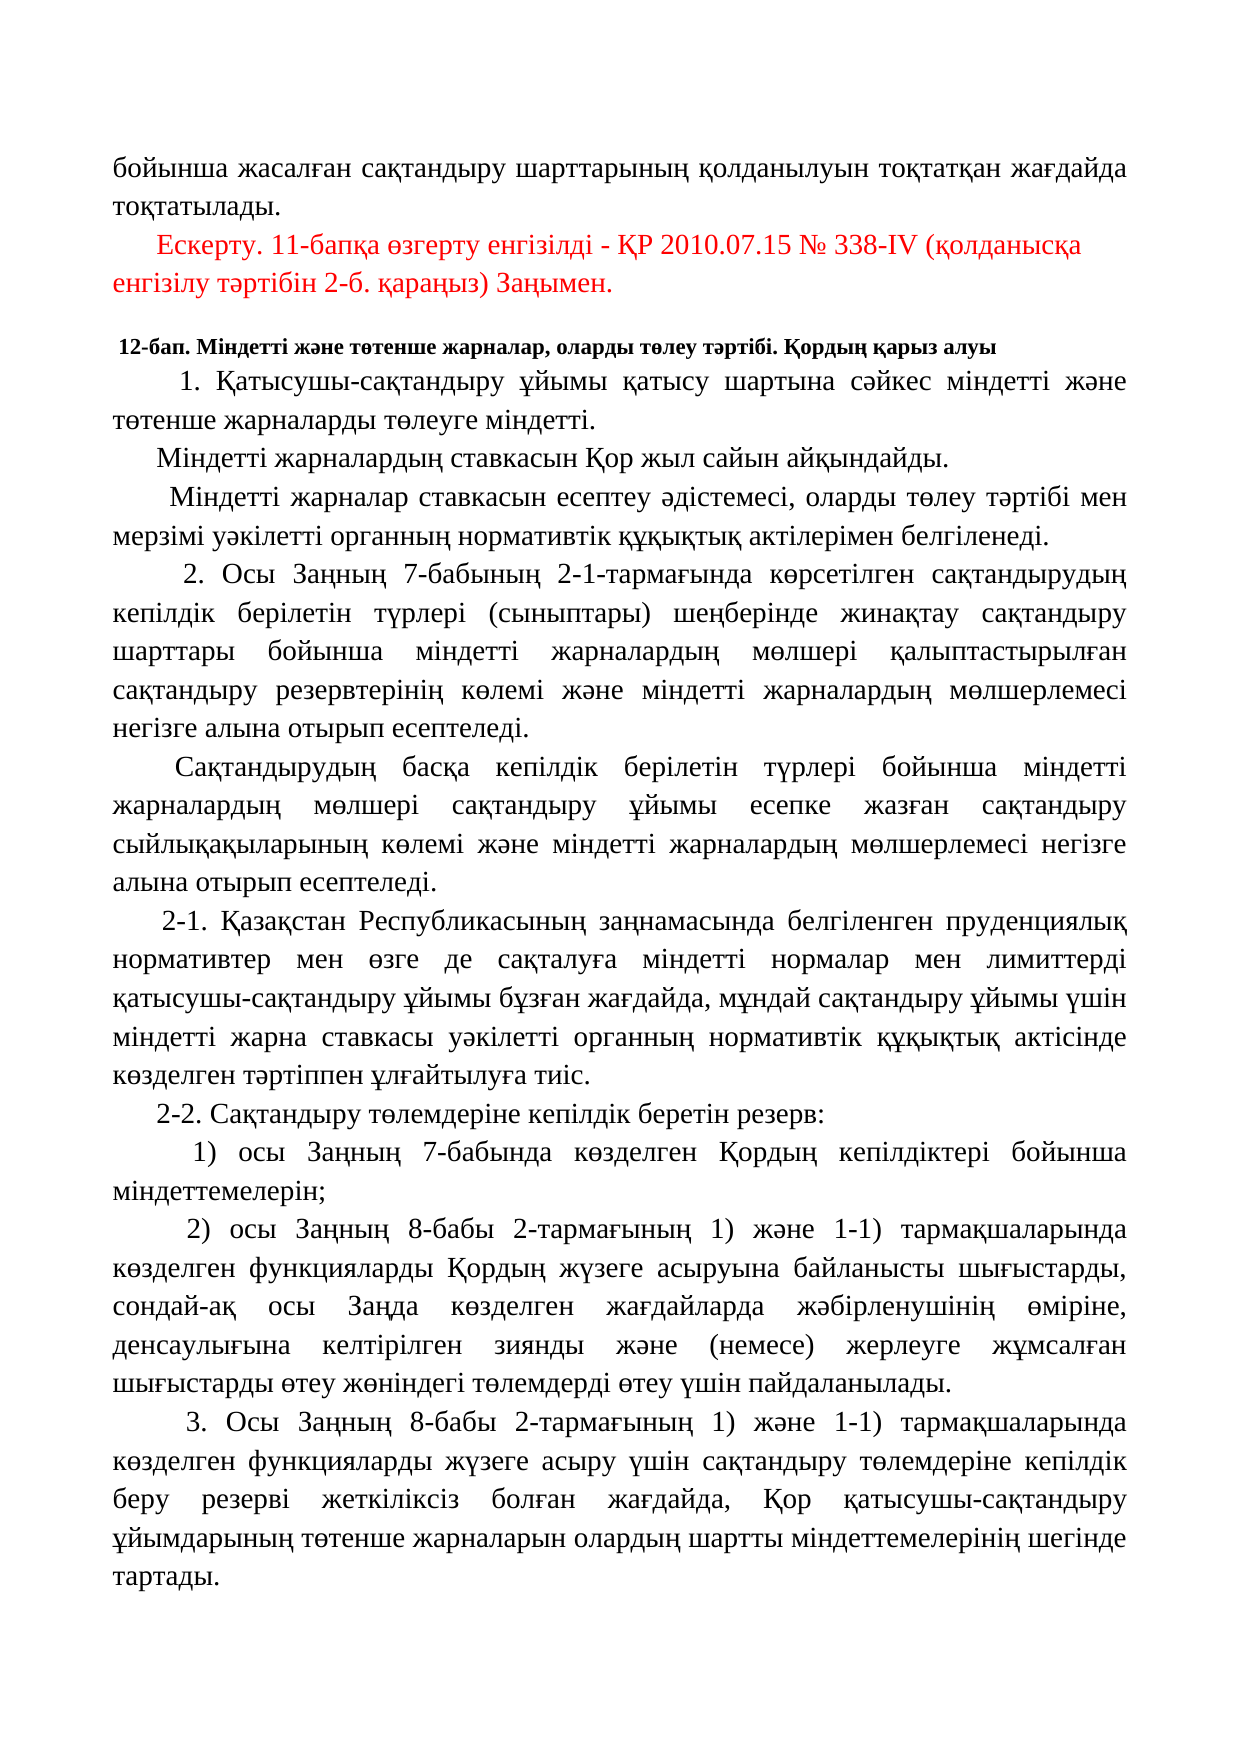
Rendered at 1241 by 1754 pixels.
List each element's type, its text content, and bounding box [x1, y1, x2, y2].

text 2-1. Қазақстан Республикасының заңнамасында белгіленген пруденциялық нормативтер мен өзге де сақталуға міндетті нормалар мен лимиттерді қатысушы-сақтандыру ұйымы бұзған жағдайда, мұндай сақтандыру ұйымы үшін міндетті жарна ставкасы уәкілетті органның нормативтік құқықтық актісінде көзделген тәртіппен ұлғайтылуға тиіс. [112, 903, 1128, 1091]
text Міндетті жарналар ставкасын есептеу әдістемесі, оларды төлеу тәртібі мен мерзімі уәкілетті органның нормативтік құқықтық актілерімен белгіленеді. [112, 479, 1128, 551]
text Міндетті жарналардың ставкасын Қор жыл сайын айқындайды. [112, 441, 1128, 474]
text 1. Қатысушы-сақтандыру ұйымы қатысу шартына сәйкес міндетті және төтенше жарналарды төлеуге міндетті. [112, 363, 1128, 436]
text Сақтандырудың басқа кепілдік берілетін түрлері бойынша міндетті жарналардың мөлшері сақтандыру ұйымы есепке жазған сақтандыру сыйлықақыларының көлемі және міндетті жарналардың мөлшерлемесі негізге алына отырып есептеледі. [112, 749, 1128, 898]
text 1) осы Заңның 7-бабында көзделген Қордың кепілдіктері бойынша міндеттемелерін; [112, 1134, 1128, 1206]
text 3. Осы Заңның 8-бабы 2-тармағының 1) және 1-1) тармақшаларында көзделген функцияларды жүзеге асыру үшін сақтандыру төлемдеріне кепілдік беру резерві жеткіліксіз болған жағдайда, Қор қатысушы-сақтандыру ұйымдарының төтенше жарналарын олардың шартты міндеттемелерінің шегінде тартады. [112, 1404, 1128, 1592]
text 2-2. Сақтандыру төлемдеріне кепілдік беретін резерв: [112, 1096, 1128, 1129]
text Ескерту. 11-бапқа өзгерту енгізілді - ҚР 2010.07.15 № 338-IV (қолданысқа енгізілу тәртібін 2-б. қараңыз) Заңымен. [112, 227, 1128, 329]
text 2) осы Заңның 8-бабы 2-тармағының 1) және 1-1) тармақшаларында көзделген функцияларды Қордың жүзеге асыруына байланысты шығыстарды, сондай-ақ осы Заңда көзделген жағдайларда жәбірленушінің өміріне, денсаулығына келтірілген зиянды және (немесе) жерлеуге жұмсалған шығыстарды өтеу жөніндегі төлемдерді өтеу үшін пайдаланылады. [112, 1211, 1128, 1399]
text 2. Осы Заңның 7-бабының 2-1-тармағында көрсетілген сақтандырудың кепілдік берілетін түрлері (сыныптары) шеңберінде жинақтау сақтандыру шарттары бойынша міндетті жарналардың мөлшері қалыптастырылған сақтандыру резервтерінің көлемі және міндетті жарналардың мөлшерлемесі негізге алына отырып есептеледі. [112, 556, 1128, 744]
text 12-бап. Міндетті және төтенше жарналар, оларды төлеу тәртібі. Қордың қарыз алуы [112, 333, 1128, 359]
